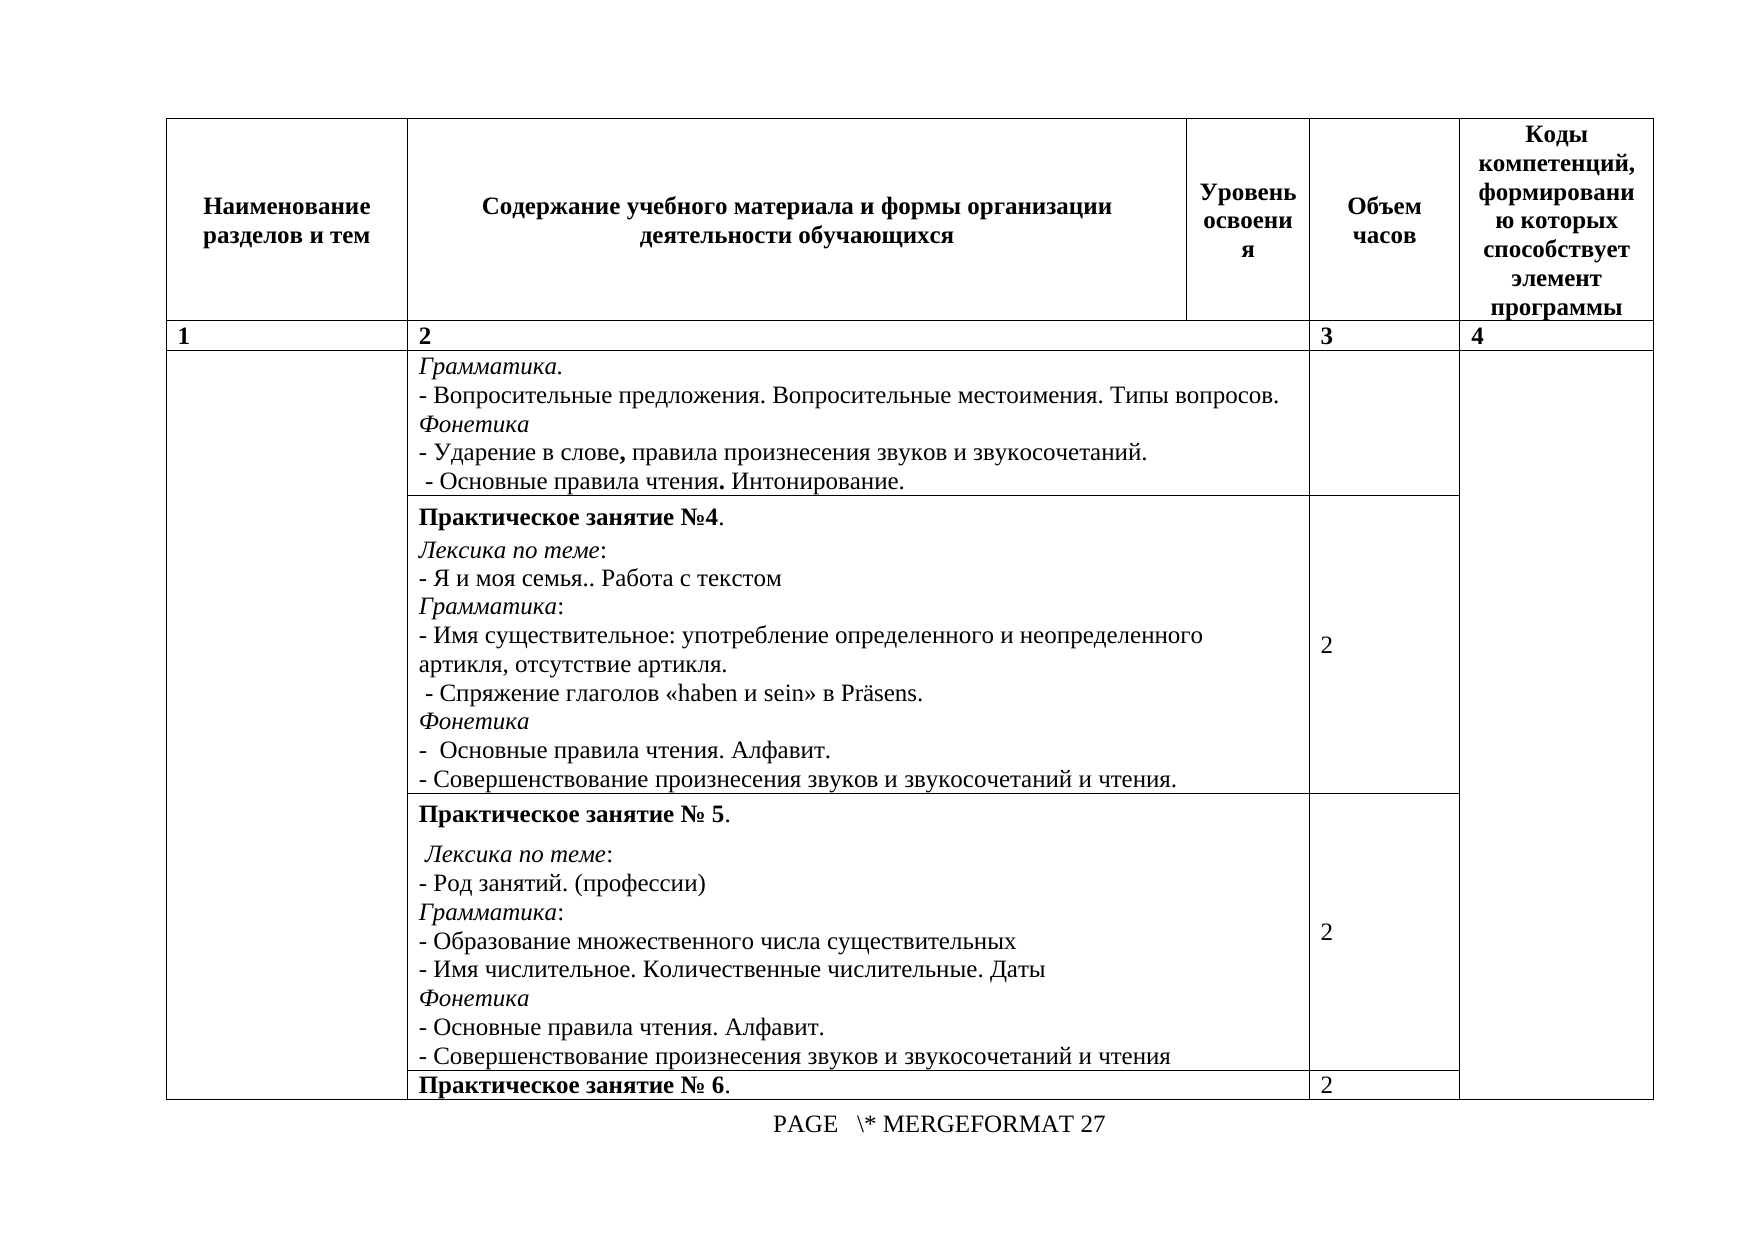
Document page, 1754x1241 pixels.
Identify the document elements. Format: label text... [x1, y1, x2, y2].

table_cell Практическое занятие №4. Лексика по теме: - Я и моя семья.. Работа с текcтом Грамматика: - Имя существительное: употребление определенного и неопределенного артикля, отсутствие артикля. - Спряжение глаголов «haben и sein» в Präsens. Фонетика - Основные правила чтения. Алфавит. - Совершенствование произнесения звуков и звукосочетаний и чтения. [408, 496, 1309, 793]
table_cell 2 [1310, 794, 1459, 1069]
table_cell Практическое занятие № 5. Лексика по теме: - Род занятий. (профессии) Грамматика: - Образование множественного числа существительных - Имя числительное. Количественные числительные. Даты Фонетика - Основные правила чтения. Алфавит. - Совершенствование произнесения звуков и звукосочетаний и чтения [408, 794, 1309, 1069]
table_cell 1 [167, 321, 407, 350]
table_cell 3 [1310, 321, 1459, 350]
table_header Наименование разделов и тем [167, 119, 407, 320]
table_header Объем часов [1310, 119, 1459, 320]
table_cell 2 [1310, 351, 1459, 495]
table_cell 2 [1310, 496, 1459, 793]
table_header Коды компетенций, формированию которых способствует элемент программы [1460, 119, 1653, 320]
table_header Уровень освоения [1187, 119, 1309, 320]
table_header Содержание учебного материала и формы организации деятельности обучающихся [408, 119, 1186, 320]
table_cell 2 [1310, 1071, 1459, 1099]
table_cell 4 [1460, 321, 1653, 350]
table_cell 2 [408, 321, 1309, 350]
